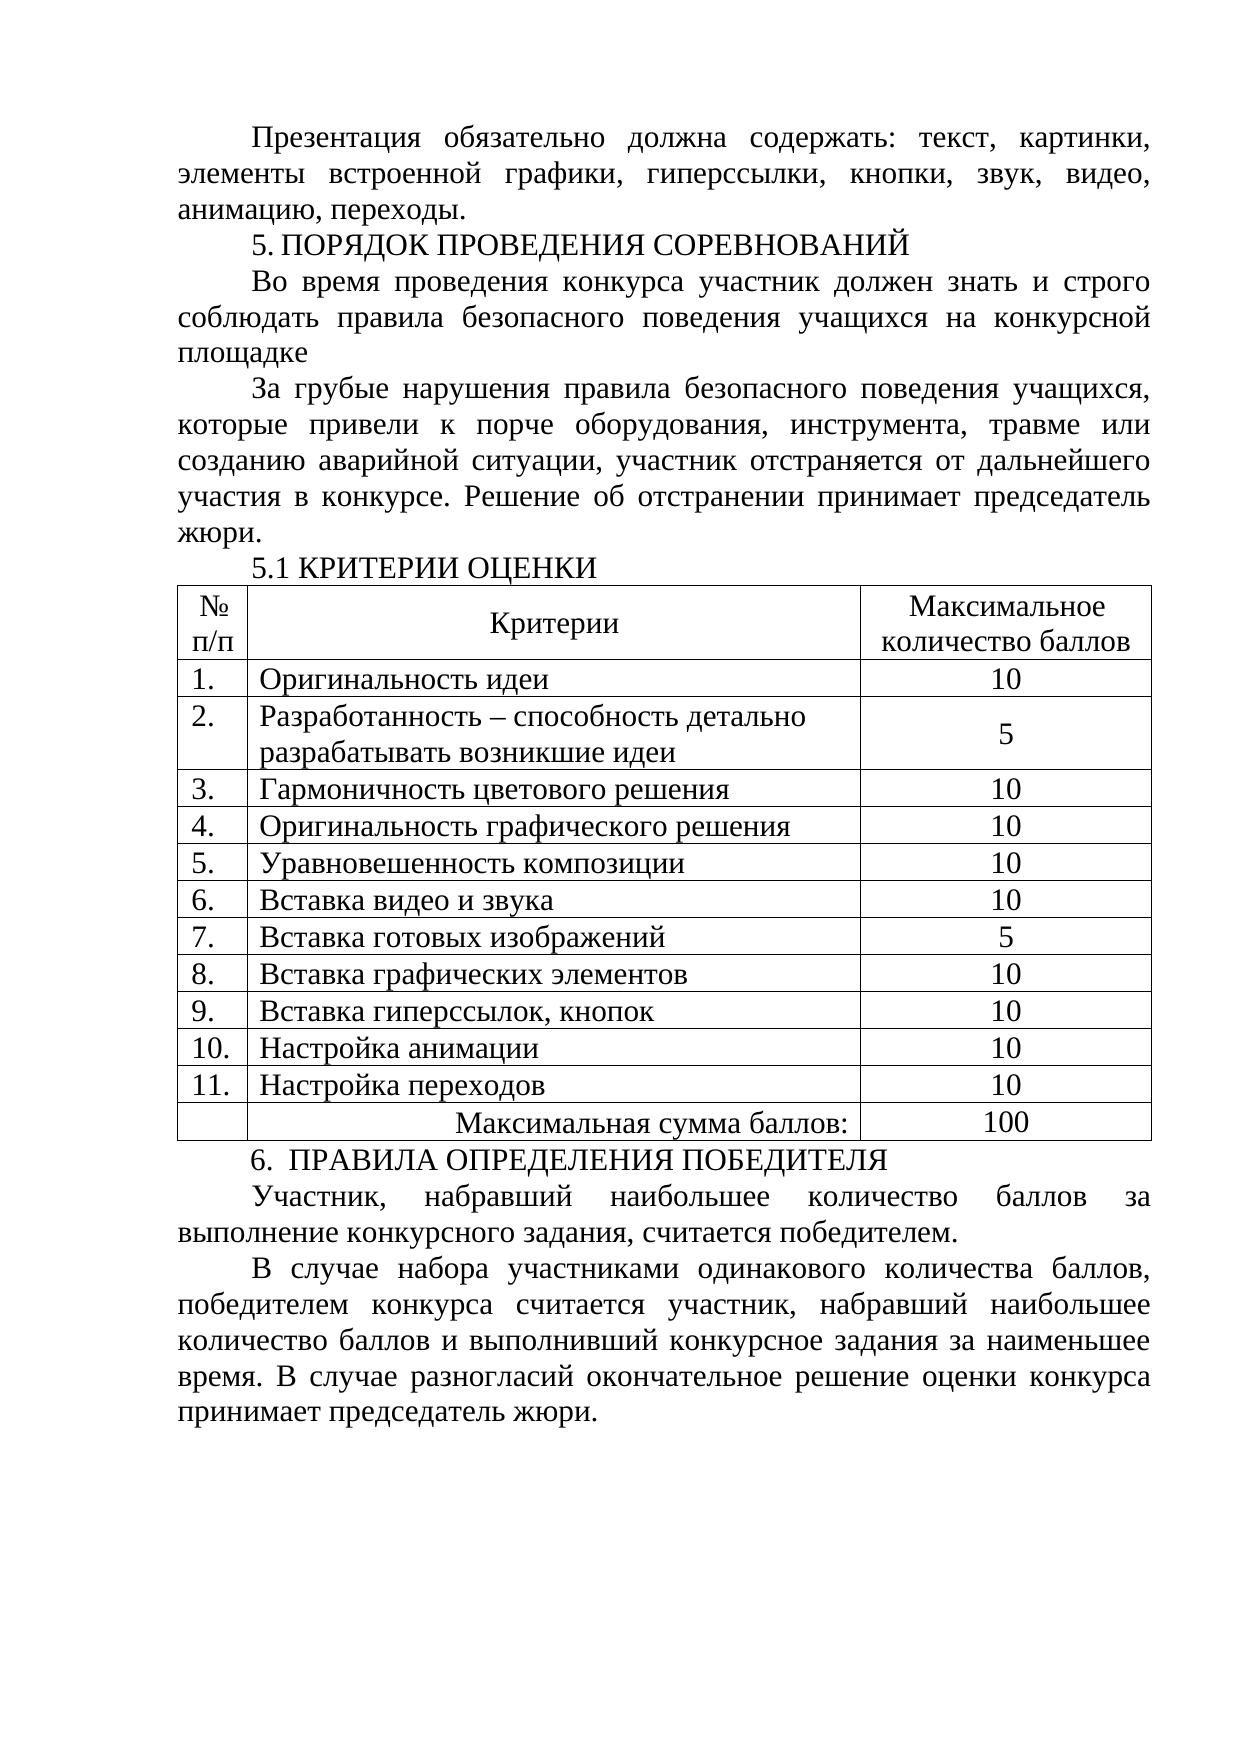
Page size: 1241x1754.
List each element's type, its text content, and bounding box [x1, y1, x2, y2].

table_cell 5 [861, 918, 1151, 954]
table_cell 10 [861, 1029, 1151, 1065]
table_cell 5 [861, 697, 1151, 769]
text За грубые нарушения правила безопасного поведения учащихся, которые привели к порче оборудования, инструмента, травме или созданию аварийной ситуации, участник отстраняется от дальнейшего участия в конкурсе. Решение об отстранении принимает председатель жюри. [177, 370, 1152, 549]
table_cell Оригинальность идеи [248, 660, 860, 696]
table_cell 5. [178, 844, 247, 880]
table_cell Максимальная сумма баллов: [248, 1103, 860, 1140]
table_cell Вставка готовых изображений [248, 918, 860, 954]
table_cell 10 [861, 844, 1151, 880]
table_cell 10. [178, 1029, 247, 1065]
table_cell Разработанность – способность детально разрабатывать возникшие идеи [248, 697, 860, 769]
list ПРАВИЛА ОПРЕДЕЛЕНИЯ ПОБЕДИТЕЛЯ [250, 1141, 1152, 1177]
table_cell 3. [178, 770, 247, 806]
table_cell Вставка графических элементов [248, 955, 860, 991]
text Участник, набравший наибольшее количество баллов за выполнение конкурсного задания, считается победителем. [177, 1177, 1152, 1249]
text Презентация обязательно должна содержать: текст, картинки, элементы встроенной графики, гиперссылки, кнопки, звук, видео, анимацию, переходы. [177, 118, 1152, 226]
table_cell Вставка видео и звука [248, 881, 860, 917]
table_cell 1. [178, 660, 247, 696]
table_cell 7. [178, 918, 247, 954]
table_cell 100 [861, 1103, 1151, 1140]
table_cell Вставка гиперссылок, кнопок [248, 992, 860, 1028]
table_cell Уравновешенность композиции [248, 844, 860, 880]
table_cell 10 [861, 807, 1151, 843]
table_cell 10 [861, 955, 1151, 991]
table_cell 6. [178, 881, 247, 917]
table_cell 10 [861, 770, 1151, 806]
table_header № п/п [178, 586, 247, 659]
table_cell 4. [178, 807, 247, 843]
table_header Критерии [248, 586, 860, 659]
table_cell 10 [861, 1066, 1151, 1102]
table_cell 10 [861, 881, 1151, 917]
table_cell 8. [178, 955, 247, 991]
list ПОРЯДОК ПРОВЕДЕНИЯ СОРЕВНОВАНИЙ [177, 226, 1152, 262]
table_cell 10 [861, 660, 1151, 696]
table_cell Оригинальность графического решения [248, 807, 860, 843]
text 5.1 КРИТЕРИИ ОЦЕНКИ [177, 549, 1152, 585]
table_cell [178, 1103, 247, 1140]
table_cell Настройка анимации [248, 1029, 860, 1065]
table_cell 10 [861, 992, 1151, 1028]
table_cell 2. [178, 697, 247, 769]
table_cell 11. [178, 1066, 247, 1102]
text В случае набора участниками одинакового количества баллов, победителем конкурса считается участник, набравший наибольшее количество баллов и выполнивший конкурсное задания за наименьшее время. В случае разногласий окончательное решение оценки конкурса принимает председатель жюри. [177, 1249, 1152, 1429]
table_cell 9. [178, 992, 247, 1028]
table_header Максимальное количество баллов [861, 586, 1151, 659]
table_cell Гармоничность цветового решения [248, 770, 860, 806]
table_cell Настройка переходов [248, 1066, 860, 1102]
text Во время проведения конкурса участник должен знать и строго соблюдать правила безопасного поведения учащихся на конкурсной площадке [177, 262, 1152, 370]
